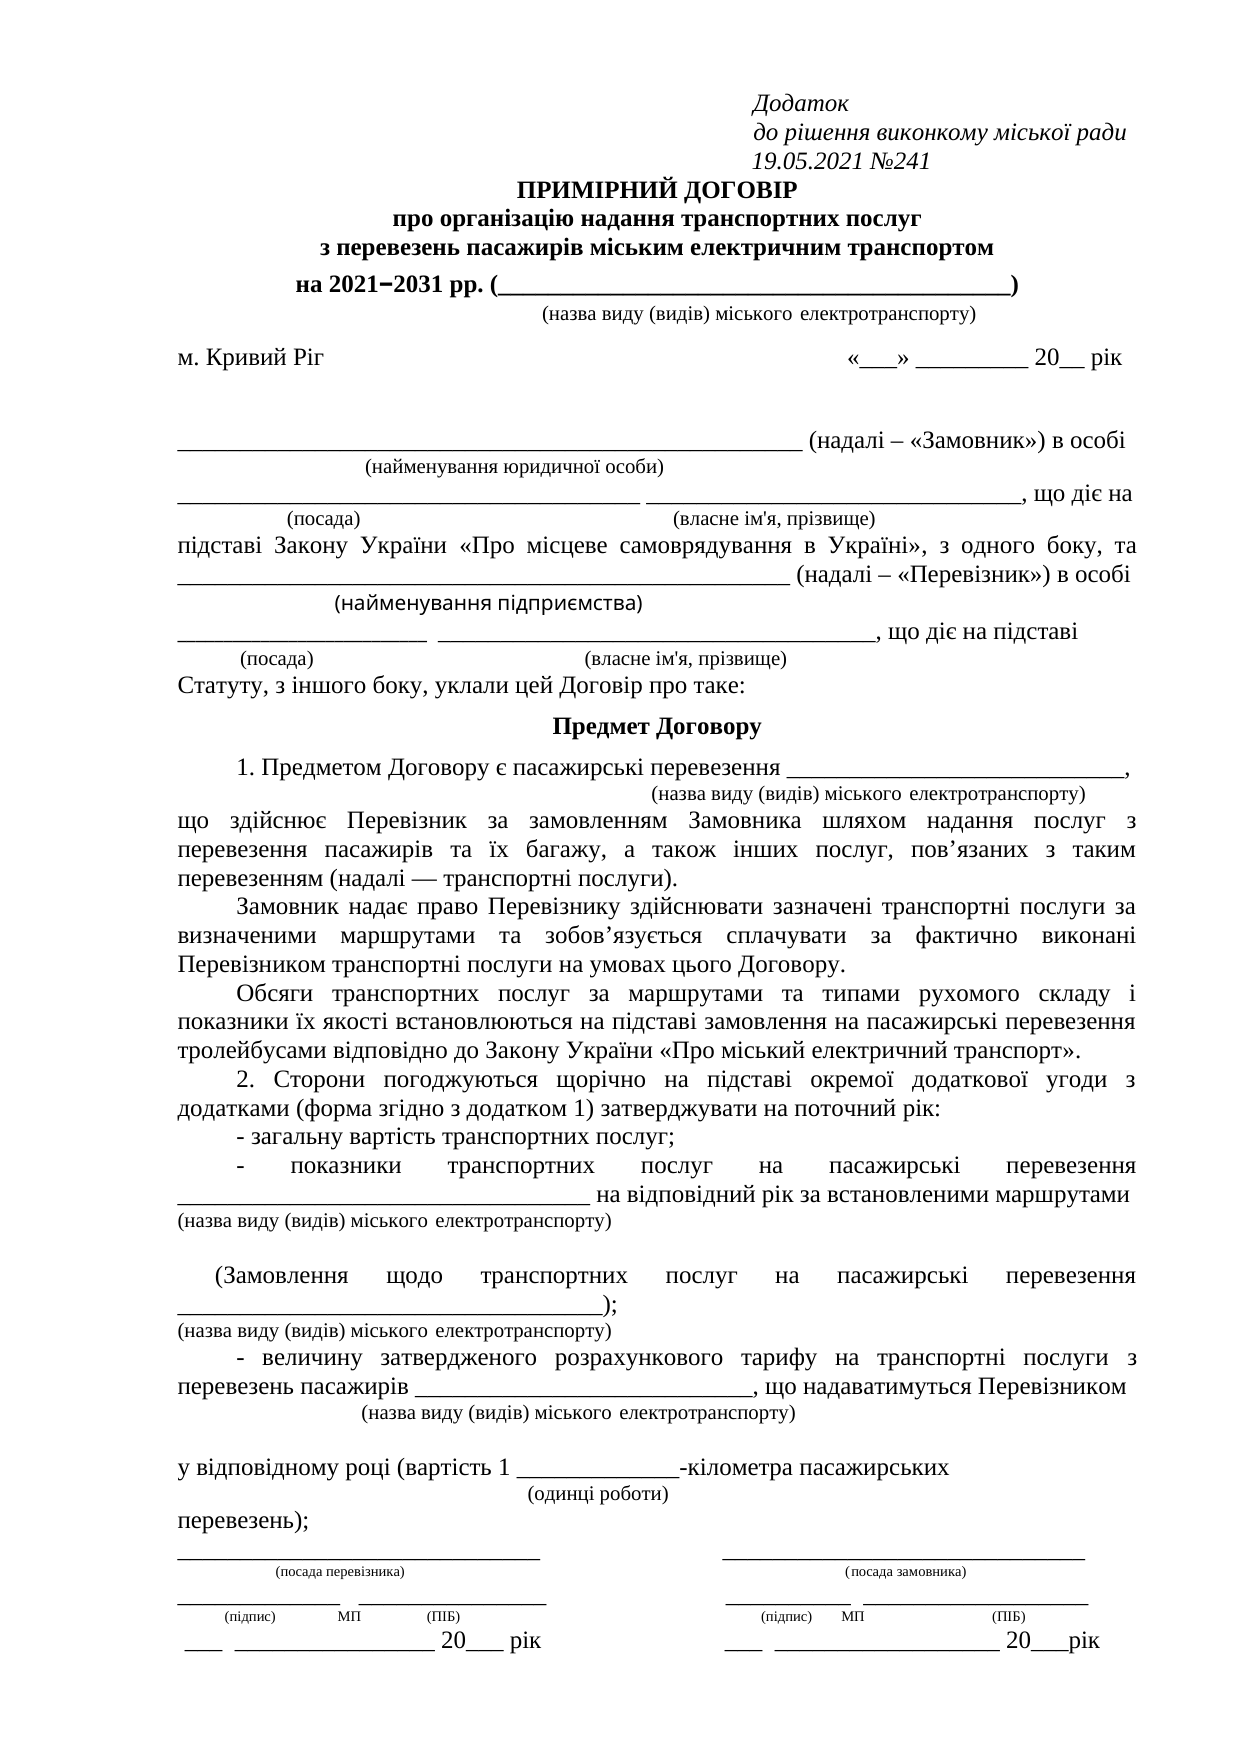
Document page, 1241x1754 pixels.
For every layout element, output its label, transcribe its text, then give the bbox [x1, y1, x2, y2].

text 19.05.2021 №241 [177, 146, 1137, 175]
text (назва виду (видів) міського електротранспорту) [177, 1208, 1137, 1232]
text що здійснює Перевізник за замовленням Замовника шляхом надання послуг з перевезення пасажирів та їх багажу, а також інших послуг, пов’язаних з таким перевезенням (надалі — транспортні послуги). [177, 805, 1137, 891]
text 1. Предметом Договору є пасажирські перевезення ___________________________, [177, 752, 1137, 781]
text ___ ________________ 20___ рік ___ __________________ 20___рік [177, 1625, 1137, 1654]
text Предмет Договору [177, 711, 1137, 740]
text на 2021–2031 рр. (_________________________________________) [393, 261, 1137, 301]
text _____________________________________ ______________________________, що діє на [177, 478, 1137, 506]
text (Замовлення щодо транспортних послуг на пасажирські перевезення __________________________________); [177, 1261, 1137, 1318]
text - величину затвердженого розрахункового тарифу на транспортні послуги з перевезень пасажирів ___________________________, що надаватимуться Перевізником [177, 1342, 1137, 1399]
text (посада) (власне ім'я, прізвище) [177, 506, 1137, 530]
text Додаток [753, 88, 1137, 117]
text (одинці роботи) [177, 1481, 1137, 1505]
text ___________________________ ___________________________________, що діє на підставі [177, 616, 1137, 646]
text (назва виду (видів) міського електротранспорту) [177, 1318, 1137, 1342]
text (підпис) МП (ПІБ) (підпис) МП (ПІБ) [177, 1608, 1137, 1625]
table_header «___» _________ 20__ рік [650, 330, 1133, 425]
text (посада перевізника) (посада замовника) [177, 1563, 1137, 1579]
text Обсяги транспортних послуг за маршрутами та типами рухомого складу і показники їх якості встановлюються на підставі замовлення на пасажирські перевезення тролейбусами відповідно до Закону України «Про міський електричний транспорт». [177, 978, 1137, 1064]
text (назва виду (видів) міського електротранспорту) [177, 1399, 1137, 1424]
text _____________ _______________ __________ __________________ [177, 1579, 1137, 1608]
text - загальну вартість транспортних послуг; [177, 1121, 1137, 1150]
text підставі Закону України «Про місцеве самоврядування в Україні», з одного боку, та _________________________________________________ (надалі – «Перевізник») в особі [177, 530, 1137, 588]
text (назва виду (видів) міського електротранспорту) [177, 781, 1137, 805]
text - показники транспортних послуг на пасажирські перевезення _________________________________ на відповідний рік за встановленими маршрутами [177, 1150, 1137, 1208]
text __________________________________________________ (надалі – «Замовник») в особі [177, 425, 1137, 453]
text (найменування підприємства) [177, 588, 1137, 616]
table_header м. Кривий Ріг [166, 330, 649, 425]
text до рішення виконкому міської ради [753, 117, 1137, 146]
text _____________________________ _____________________________ [177, 1534, 1137, 1563]
text у відповідному році (вартість 1 _____________-кілометра пасажирських [177, 1452, 1137, 1481]
text перевезень); [177, 1505, 1137, 1534]
text (найменування юридичної особи) [177, 453, 1137, 478]
text (назва виду (видів) міського електротранспорту) [177, 301, 1137, 325]
text Статуту, з іншого боку, уклали цей Договір про таке: [177, 670, 1137, 699]
text Замовник надає право Перевізнику здійснювати зазначені транспортні послуги за визначеними маршрутами та зобов’язується сплачувати за фактично виконані Перевізником транспортні послуги на умовах цього Договору. [177, 891, 1137, 978]
text (посада) (власне ім'я, прізвище) [177, 646, 1137, 670]
text на 2021–2031 рр. (_________________________________________) [177, 261, 379, 301]
text 2. Сторони погоджуються щорічно на підставі окремої додаткової угоди з додатками (форма згідно з додатком 1) затверджувати на поточний рік: [177, 1064, 1137, 1121]
text ПРИМІРНИЙ ДОГОВІР про організацію надання транспортних послуг з перевезень пасажирів міським електричним транспортом [177, 175, 1137, 261]
